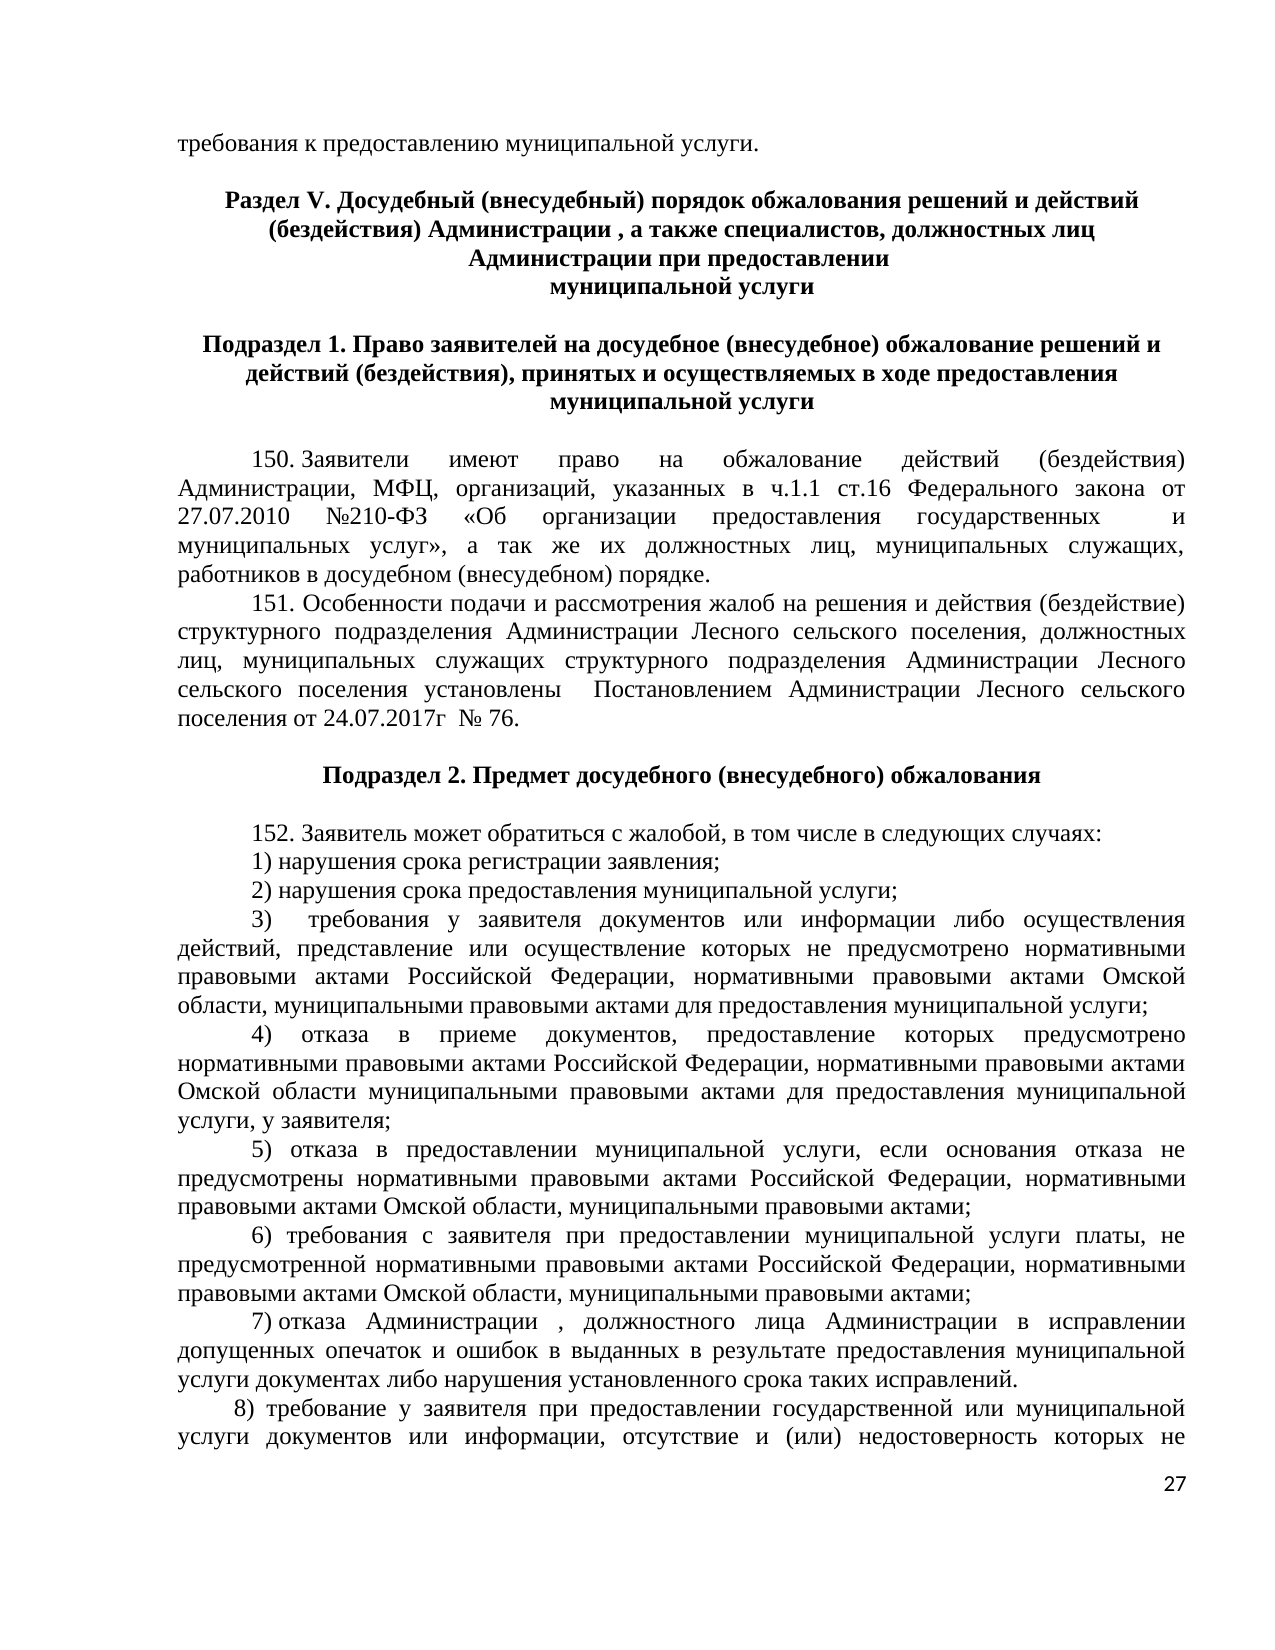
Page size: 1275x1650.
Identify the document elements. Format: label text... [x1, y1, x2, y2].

text 152. Заявитель может обратиться с жалобой, в том числе в следующих случаях: [177, 818, 1186, 846]
text 4) отказа в приеме документов, предоставление которых предусмотрено нормативными правовыми актами Российской Федерации, нормативными правовыми актами Омской области муниципальными правовыми актами для предоставления муниципальной услуги, у заявителя; [177, 1019, 1186, 1134]
text 3) требования у заявителя документов или информации либо осуществления действий, представление или осуществление которых не предусмотрено нормативными правовыми актами Российской Федерации, нормативными правовыми актами Омской области, муниципальными правовыми актами для предоставления муниципальной услуги; [177, 904, 1186, 1019]
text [177, 1393, 1186, 1450]
text Подраздел 1. Право заявителей на досудебное (внесудебное) обжалование решений и действий (бездействия), принятых и осуществляемых в ходе предоставления муниципальной услуги [177, 329, 1186, 415]
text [177, 128, 1186, 156]
text 1) нарушения срока регистрации заявления; [177, 846, 1186, 875]
text 150. Заявители имеют право на обжалование действий (бездействия) Администрации, МФЦ, организаций, указанных в ч.1.1 ст.16 Федерального закона от 27.07.2010 №210-ФЗ «Об организации предоставления государственных и муниципальных услуг», а так же их должностных лиц, муниципальных служащих, работников в досудебном (внесудебном) порядке. [177, 444, 1186, 588]
text 151. Особенности подачи и рассмотрения жалоб на решения и действия (бездействие) структурного подразделения Администрации Лесного сельского поселения, должностных лиц, муниципальных служащих структурного подразделения Администрации Лесного сельского поселения установлены Постановлением Администрации Лесного сельского поселения от 24.07.2017г № 76. [177, 588, 1186, 731]
text 7) отказа Администрации , должностного лица Администрации в исправлении допущенных опечаток и ошибок в выданных в результате предоставления муниципальной услуги документах либо нарушения установленного срока таких исправлений. [177, 1306, 1186, 1393]
text 5) отказа в предоставлении муниципальной услуги, если основания отказа не предусмотрены нормативными правовыми актами Российской Федерации, нормативными правовыми актами Омской области, муниципальными правовыми актами; [177, 1134, 1186, 1220]
text Раздел V. Досудебный (внесудебный) порядок обжалования решений и действий (бездействия) Администрации , а также специалистов, должностных лиц Администрации при предоставлении муниципальной услуги [177, 185, 1186, 300]
text 6) требования с заявителя при предоставлении муниципальной услуги платы, не предусмотренной нормативными правовыми актами Российской Федерации, нормативными правовыми актами Омской области, муниципальными правовыми актами; [177, 1220, 1186, 1306]
text Подраздел 2. Предмет досудебного (внесудебного) обжалования [177, 760, 1186, 789]
text 2) нарушения срока предоставления муниципальной услуги; [177, 875, 1186, 904]
